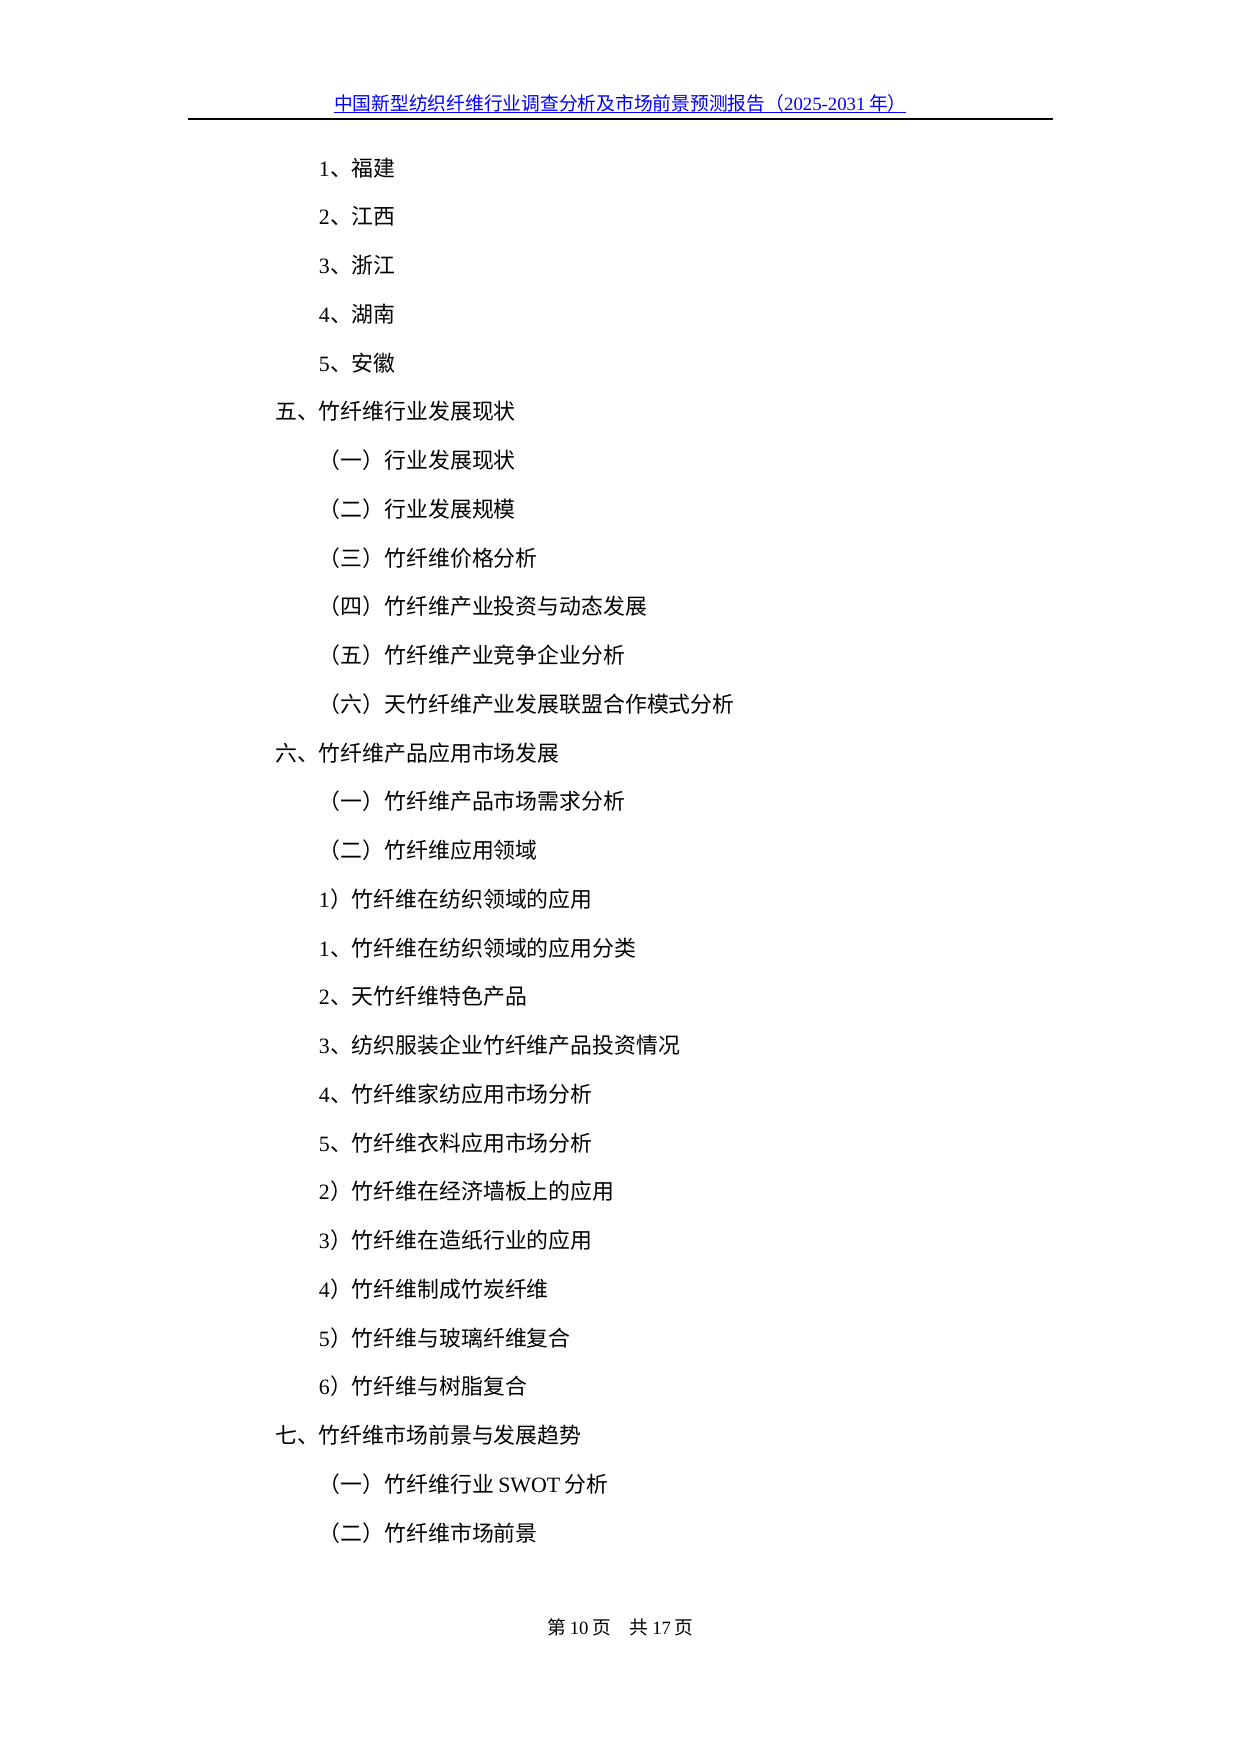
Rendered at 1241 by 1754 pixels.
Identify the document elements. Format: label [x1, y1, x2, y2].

text [187, 150, 1053, 1548]
